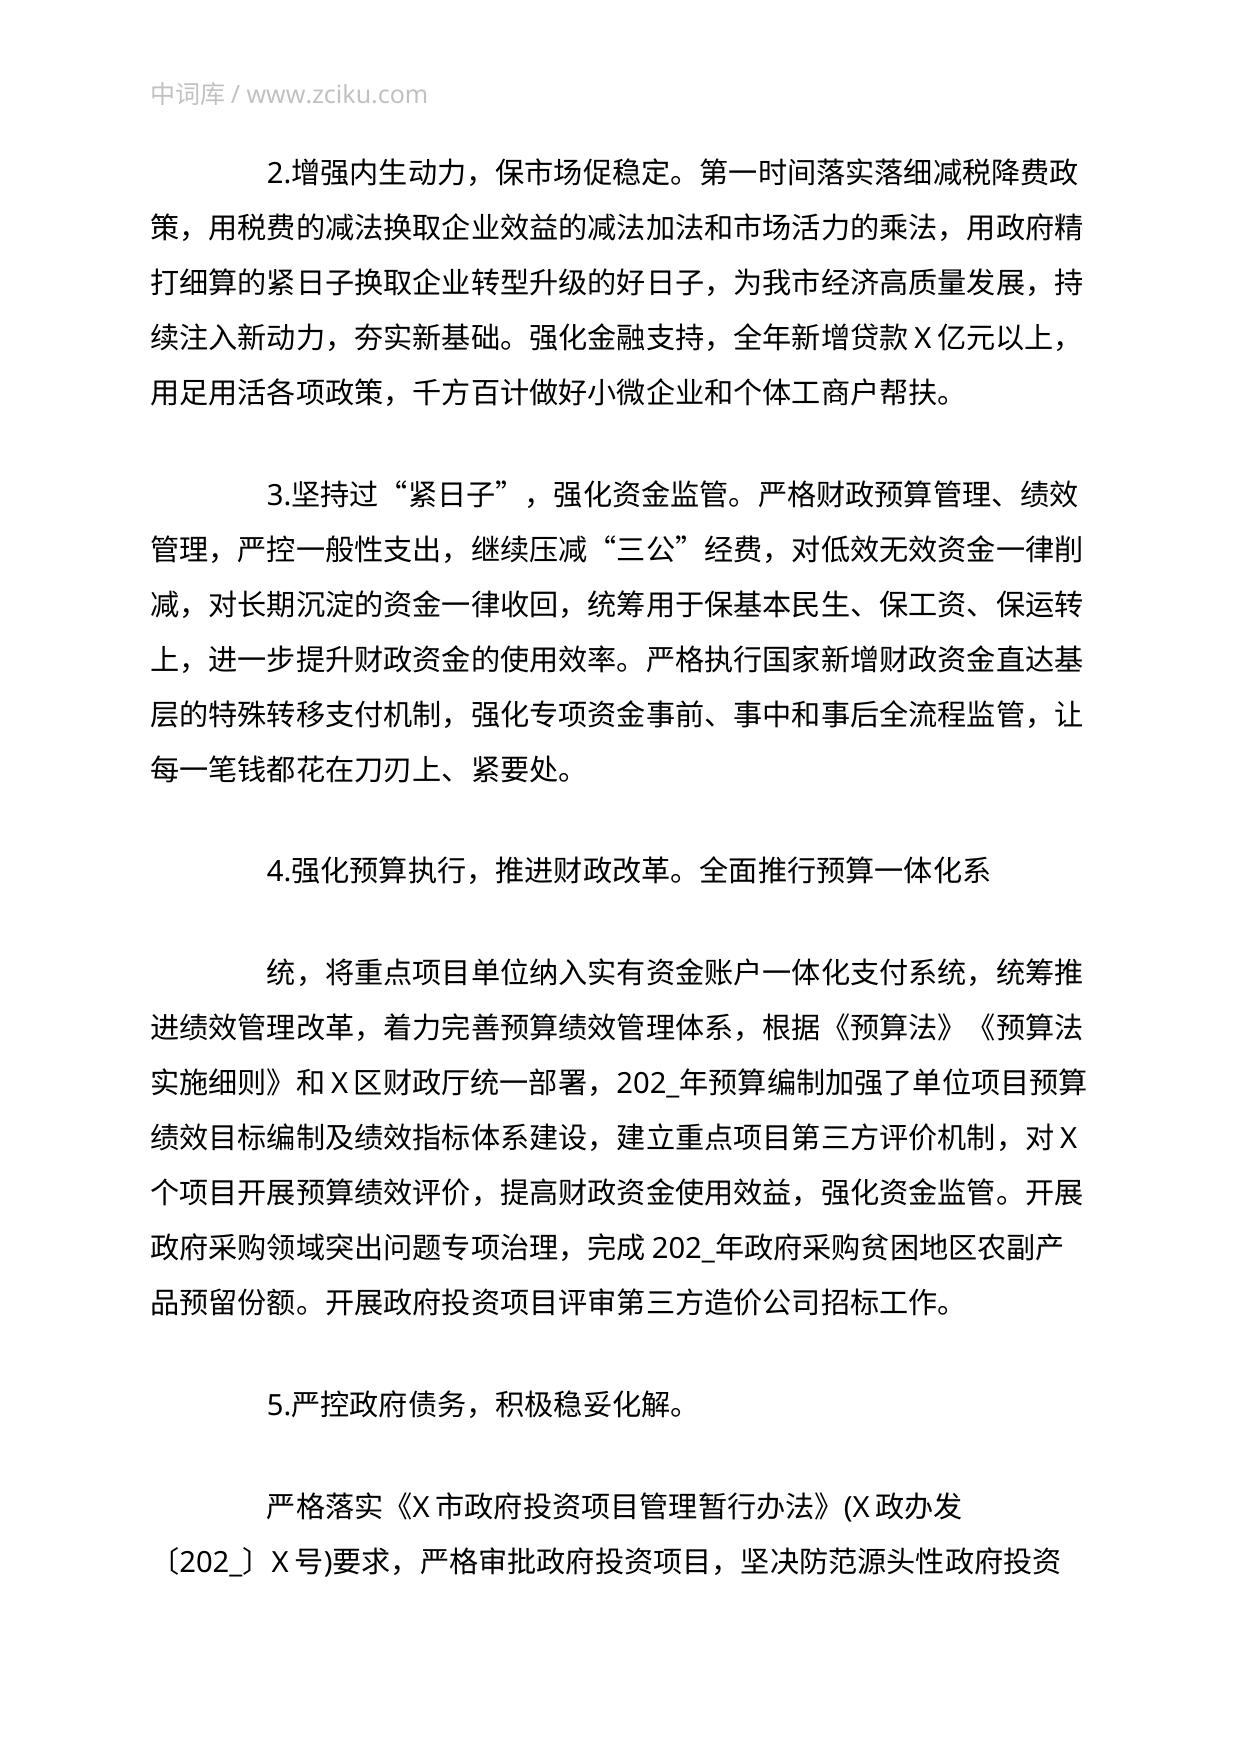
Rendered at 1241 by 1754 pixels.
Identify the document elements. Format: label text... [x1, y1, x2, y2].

text 5.严控政府债务，积极稳妥化解。 [150, 1381, 1090, 1424]
text 3.坚持过“紧日子”，强化资金监管。严格财政预算管理、绩效管理，严控一般性支出，继续压减“三公”经费，对低效无效资金一律削减，对长期沉淀的资金一律收回，统筹用于保基本民生、保工资、保运转上，进一步提升财政资金的使用效率。严格执行国家新增财政资金直达基层的特殊转移支付机制，强化专项资金事前、事中和事后全流程监管，让每一笔钱都花在刀刃上、紧要处。 [150, 472, 1090, 788]
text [150, 1483, 1090, 1581]
text 统，将重点项目单位纳入实有资金账户一体化支付系统，统筹推进绩效管理改革，着力完善预算绩效管理体系，根据《预算法》《预算法实施细则》和X区财政厅统一部署，202_年预算编制加强了单位项目预算绩效目标编制及绩效指标体系建设，建立重点项目第三方评价机制，对X个项目开展预算绩效评价，提高财政资金使用效益，强化资金监管。开展政府采购领域突出问题专项治理，完成202_年政府采购贫困地区农副产品预留份额。开展政府投资项目评审第三方造价公司招标工作。 [150, 950, 1090, 1322]
text 2.增强内生动力，保市场促稳定。第一时间落实落细减税降费政策，用税费的减法换取企业效益的减法加法和市场活力的乘法，用政府精打细算的紧日子换取企业转型升级的好日子，为我市经济高质量发展，持续注入新动力，夯实新基础。强化金融支持，全年新增贷款X亿元以上，用足用活各项政策，千方百计做好小微企业和个体工商户帮扶。 [150, 150, 1090, 412]
text 4.强化预算执行，推进财政改革。全面推行预算一体化系 [150, 848, 1090, 890]
